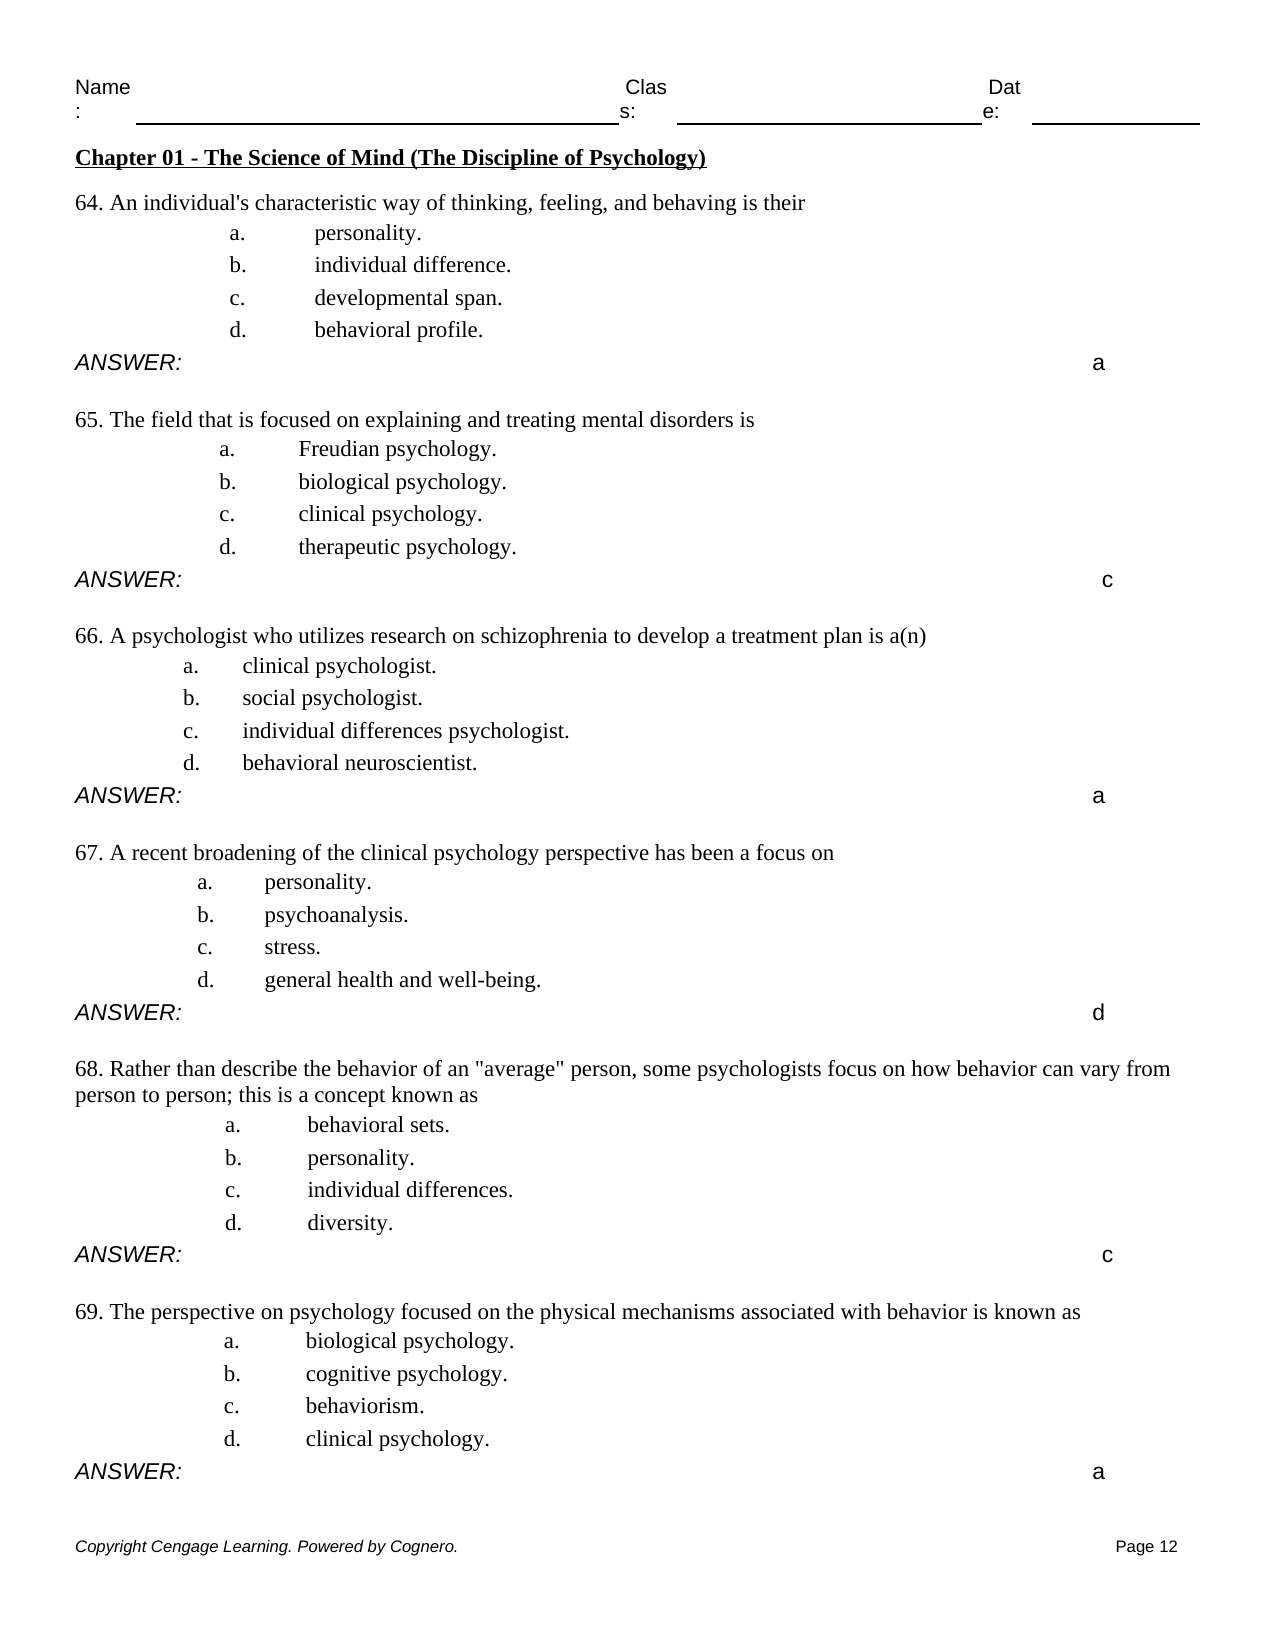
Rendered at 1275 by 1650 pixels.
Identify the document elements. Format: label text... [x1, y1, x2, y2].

table_header 64. An individual's characteristic way of thinking, feeling, and behaving is their [75, 189, 1200, 379]
table_header 66. A psychologist who utilizes research on schizophrenia to develop a treatment plan is a(n) [75, 622, 1200, 812]
table_header 67. A recent broadening of the clinical psychology perspective has been a focus on [75, 839, 1200, 1028]
table_header 69. The perspective on psychology focused on the physical mechanisms associated with behavior is known as [75, 1298, 1200, 1487]
table_header 68. Rather than describe the behavior of an "average" person, some psychologists focus on how behavior can vary from person to person; this is a concept known as [75, 1055, 1200, 1271]
table_header 65. The field that is focused on explaining and treating mental disorders is [75, 406, 1200, 595]
